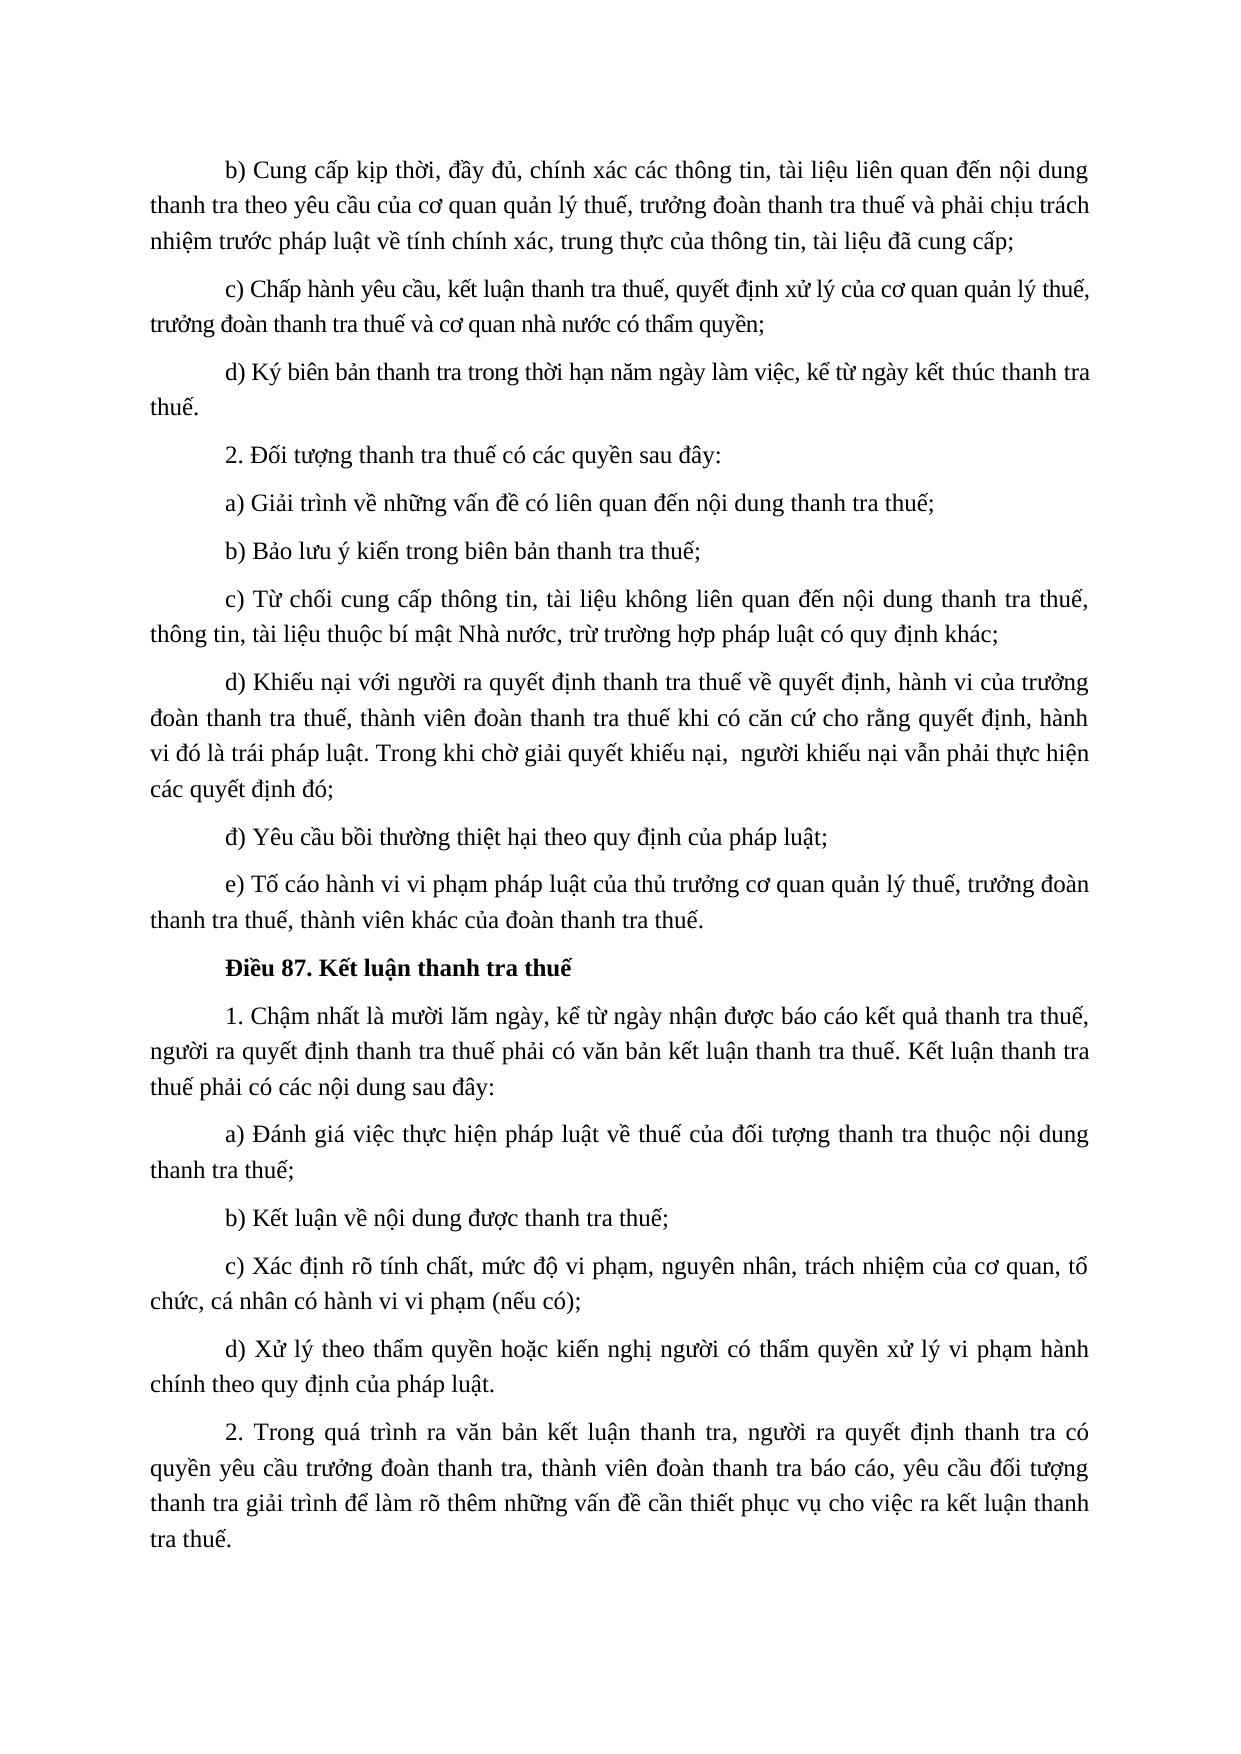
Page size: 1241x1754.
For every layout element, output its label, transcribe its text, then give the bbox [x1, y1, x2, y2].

text Điều 87. Kết luận thanh tra thuế [150, 948, 1090, 983]
text 2. Trong quá trình ra văn bản kết luận thanh tra, người ra quyết định thanh tra có quyền yêu cầu trưởng đoàn thanh tra, thành viên đoàn thanh tra báo cáo, yêu cầu đối tượng thanh tra giải trình để làm rõ thêm những vấn đề cần thiết phục vụ cho việc ra kết luận thanh tra thuế. [150, 1412, 1090, 1554]
text a) Giải trình về những vấn đề có liên quan đến nội dung thanh tra thuế; [150, 483, 1090, 519]
text 2. Đối tượng thanh tra thuế có các quyền sau đây: [150, 435, 1090, 471]
text c) Xác định rõ tính chất, mức độ vi phạm, nguyên nhân, trách nhiệm của cơ quan, tổ chức, cá nhân có hành vi vi phạm (nếu có); [150, 1246, 1090, 1317]
text 1. Chậm nhất là mười lăm ngày, kể từ ngày nhận được báo cáo kết quả thanh tra thuế, người ra quyết định thanh tra thuế phải có văn bản kết luận thanh tra thuế. Kết luận thanh tra thuế phải có các nội dung sau đây: [150, 996, 1090, 1102]
text e) Tố cáo hành vi vi phạm pháp luật của thủ trưởng cơ quan quản lý thuế, trưởng đoàn thanh tra thuế, thành viên khác của đoàn thanh tra thuế. [150, 864, 1090, 935]
text d) Xử lý theo thẩm quyền hoặc kiến nghị người có thẩm quyền xử lý vi phạm hành chính theo quy định của pháp luật. [150, 1329, 1090, 1400]
text b) Cung cấp kịp thời, đầy đủ, chính xác các thông tin, tài liệu liên quan đến nội dung thanh tra theo yêu cầu của cơ quan quản lý thuế, trưởng đoàn thanh tra thuế và phải chịu trách nhiệm trước pháp luật về tính chính xác, trung thực của thông tin, tài liệu đã cung cấp; [150, 150, 1090, 256]
text c) Chấp hành yêu cầu, kết luận thanh tra thuế, quyết định xử lý của cơ quan quản lý thuế, trưởng đoàn thanh tra thuế và cơ quan nhà nước có thẩm quyền; [150, 269, 1090, 339]
text a) Đánh giá việc thực hiện pháp luật về thuế của đối tượng thanh tra thuộc nội dung thanh tra thuế; [150, 1114, 1090, 1185]
text c) Từ chối cung cấp thông tin, tài liệu không liên quan đến nội dung thanh tra thuế, thông tin, tài liệu thuộc bí mật Nhà nước, trừ trường hợp pháp luật có quy định khác; [150, 579, 1090, 650]
text d) Ký biên bản thanh tra trong thời hạn năm ngày làm việc, kể từ ngày kết thúc thanh tra thuế. [150, 352, 1090, 423]
text b) Bảo lưu ý kiến trong biên bản thanh tra thuế; [150, 531, 1090, 567]
text d) Khiếu nại với người ra quyết định thanh tra thuế về quyết định, hành vi của trưởng đoàn thanh tra thuế, thành viên đoàn thanh tra thuế khi có căn cứ cho rằng quyết định, hành vi đó là trái pháp luật. Trong khi chờ giải quyết khiếu nại, người khiếu nại vẫn phải thực hiện các quyết định đó; [150, 662, 1090, 804]
text b) Kết luận về nội dung được thanh tra thuế; [150, 1198, 1090, 1233]
text đ) Yêu cầu bồi thường thiệt hại theo quy định của pháp luật; [150, 817, 1090, 852]
